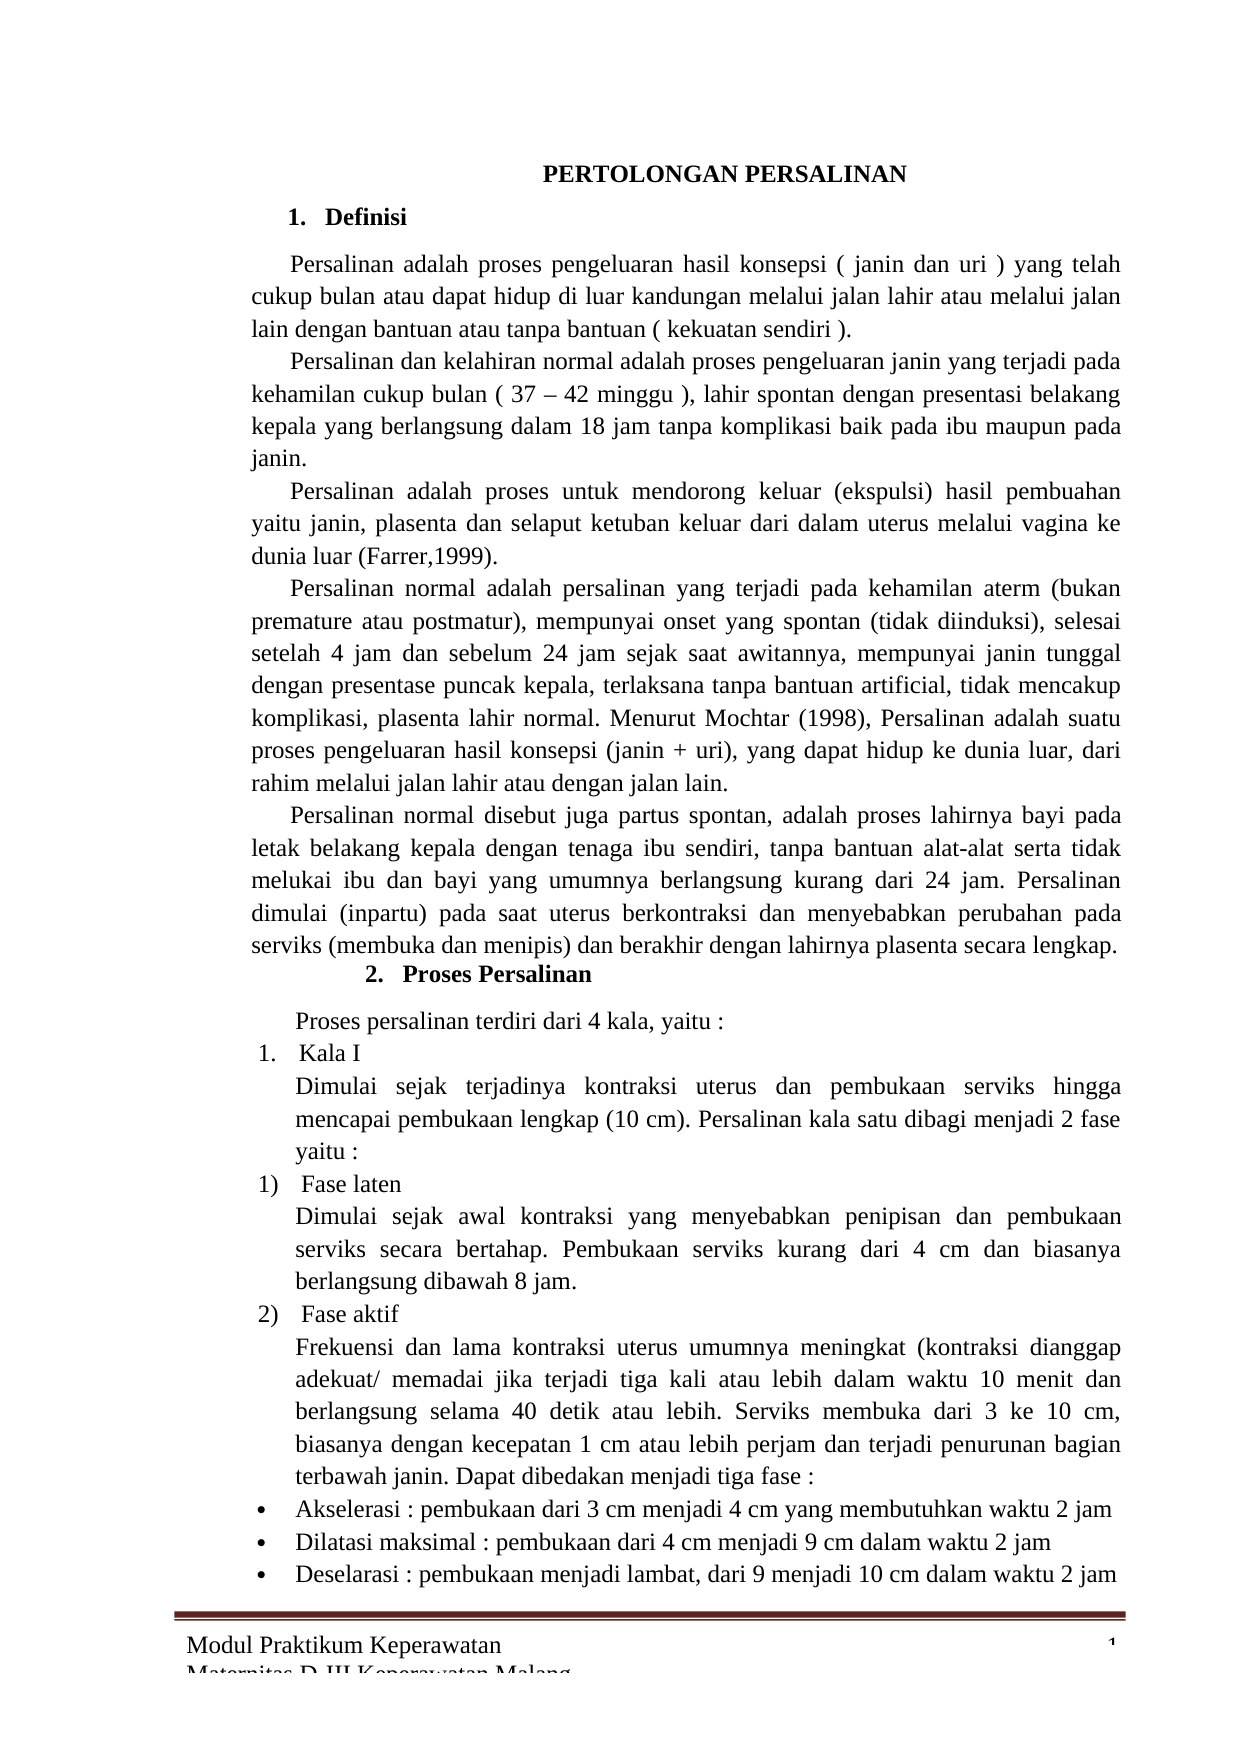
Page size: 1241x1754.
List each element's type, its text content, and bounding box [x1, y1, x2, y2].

list Akselerasi : pembukaan dari 3 cm menjadi 4 cm yang membutuhkan waktu 2 jam [258, 1494, 1146, 1523]
subtitle PERTOLONGAN PERSALINAN [543, 159, 1146, 188]
list Fase laten [258, 1169, 1146, 1197]
text Dimulai sejak awal kontraksi yang menyebabkan penipisan dan pembukaan serviks secara bertahap. Pembukaan serviks kurang dari 4 cm dan biasanya berlangsung dibawah 8 jam. [295, 1201, 1122, 1295]
subtitle Proses Persalinan [365, 962, 1146, 988]
list Deselarasi : pembukaan menjadi lambat, dari 9 menjadi 10 cm dalam waktu 2 jam [258, 1559, 1146, 1588]
text Persalinan normal disebut juga partus spontan, adalah proses lahirnya bayi pada letak belakang kepala dengan tenaga ibu sendiri, tanpa bantuan alat-alat serta tidak melukai ibu dan bayi yang umumnya berlangsung kurang dari 24 jam. Persalinan dimulai (inpartu) pada saat uterus berkontraksi dan menyebabkan perubahan pada serviks (membuka dan menipis) dan berakhir dengan lahirnya plasenta secara lengkap. [251, 800, 1122, 959]
text Persalinan adalah proses untuk mendorong keluar (ekspulsi) hasil pembuahan yaitu janin, plasenta dan selaput ketuban keluar dari dalam uterus melalui vagina ke dunia luar (Farrer,1999). [251, 476, 1122, 570]
text Proses persalinan terdiri dari 4 kala, yaitu : [295, 1006, 1146, 1034]
text Dimulai sejak terjadinya kontraksi uterus dan pembukaan serviks hingga mencapai pembukaan lengkap (10 cm). Persalinan kala satu dibagi menjadi 2 fase yaitu : [295, 1071, 1122, 1165]
list Kala I [258, 1038, 1146, 1067]
list Dilatasi maksimal : pembukaan dari 4 cm menjadi 9 cm dalam waktu 2 jam [258, 1527, 1146, 1556]
text Frekuensi dan lama kontraksi uterus umumnya meningkat (kontraksi dianggap adekuat/ memadai jika terjadi tiga kali atau lebih dalam waktu 10 menit dan berlangsung selama 40 detik atau lebih. Serviks membuka dari 3 ke 10 cm, biasanya dengan kecepatan 1 cm atau lebih perjam dan terjadi penurunan bagian terbawah janin. Dapat dibedakan menjadi tiga fase : [295, 1332, 1122, 1490]
list Definisi [287, 202, 1146, 231]
list Fase aktif [258, 1299, 1146, 1328]
text Persalinan dan kelahiran normal adalah proses pengeluaran janin yang terjadi pada kehamilan cukup bulan ( 37 – 42 minggu ), lahir spontan dengan presentasi belakang kepala yang berlangsung dalam 18 jam tanpa komplikasi baik pada ibu maupun pada janin. [251, 346, 1122, 472]
text Persalinan normal adalah persalinan yang terjadi pada kehamilan aterm (bukan premature atau postmatur), mempunyai onset yang spontan (tidak diinduksi), selesai setelah 4 jam dan sebelum 24 jam sejak saat awitannya, mempunyai janin tunggal dengan presentase puncak kepala, terlaksana tanpa bantuan artificial, tidak mencakup komplikasi, plasenta lahir normal. Menurut Mochtar (1998), Persalinan adalah suatu proses pengeluaran hasil konsepsi (janin + uri), yang dapat hidup ke dunia luar, dari rahim melalui jalan lahir atau dengan jalan lain. [251, 573, 1122, 796]
text Persalinan adalah proses pengeluaran hasil konsepsi ( janin dan uri ) yang telah cukup bulan atau dapat hidup di luar kandungan melalui jalan lahir atau melalui jalan lain dengan bantuan atau tanpa bantuan ( kekuatan sendiri ). [251, 249, 1122, 342]
